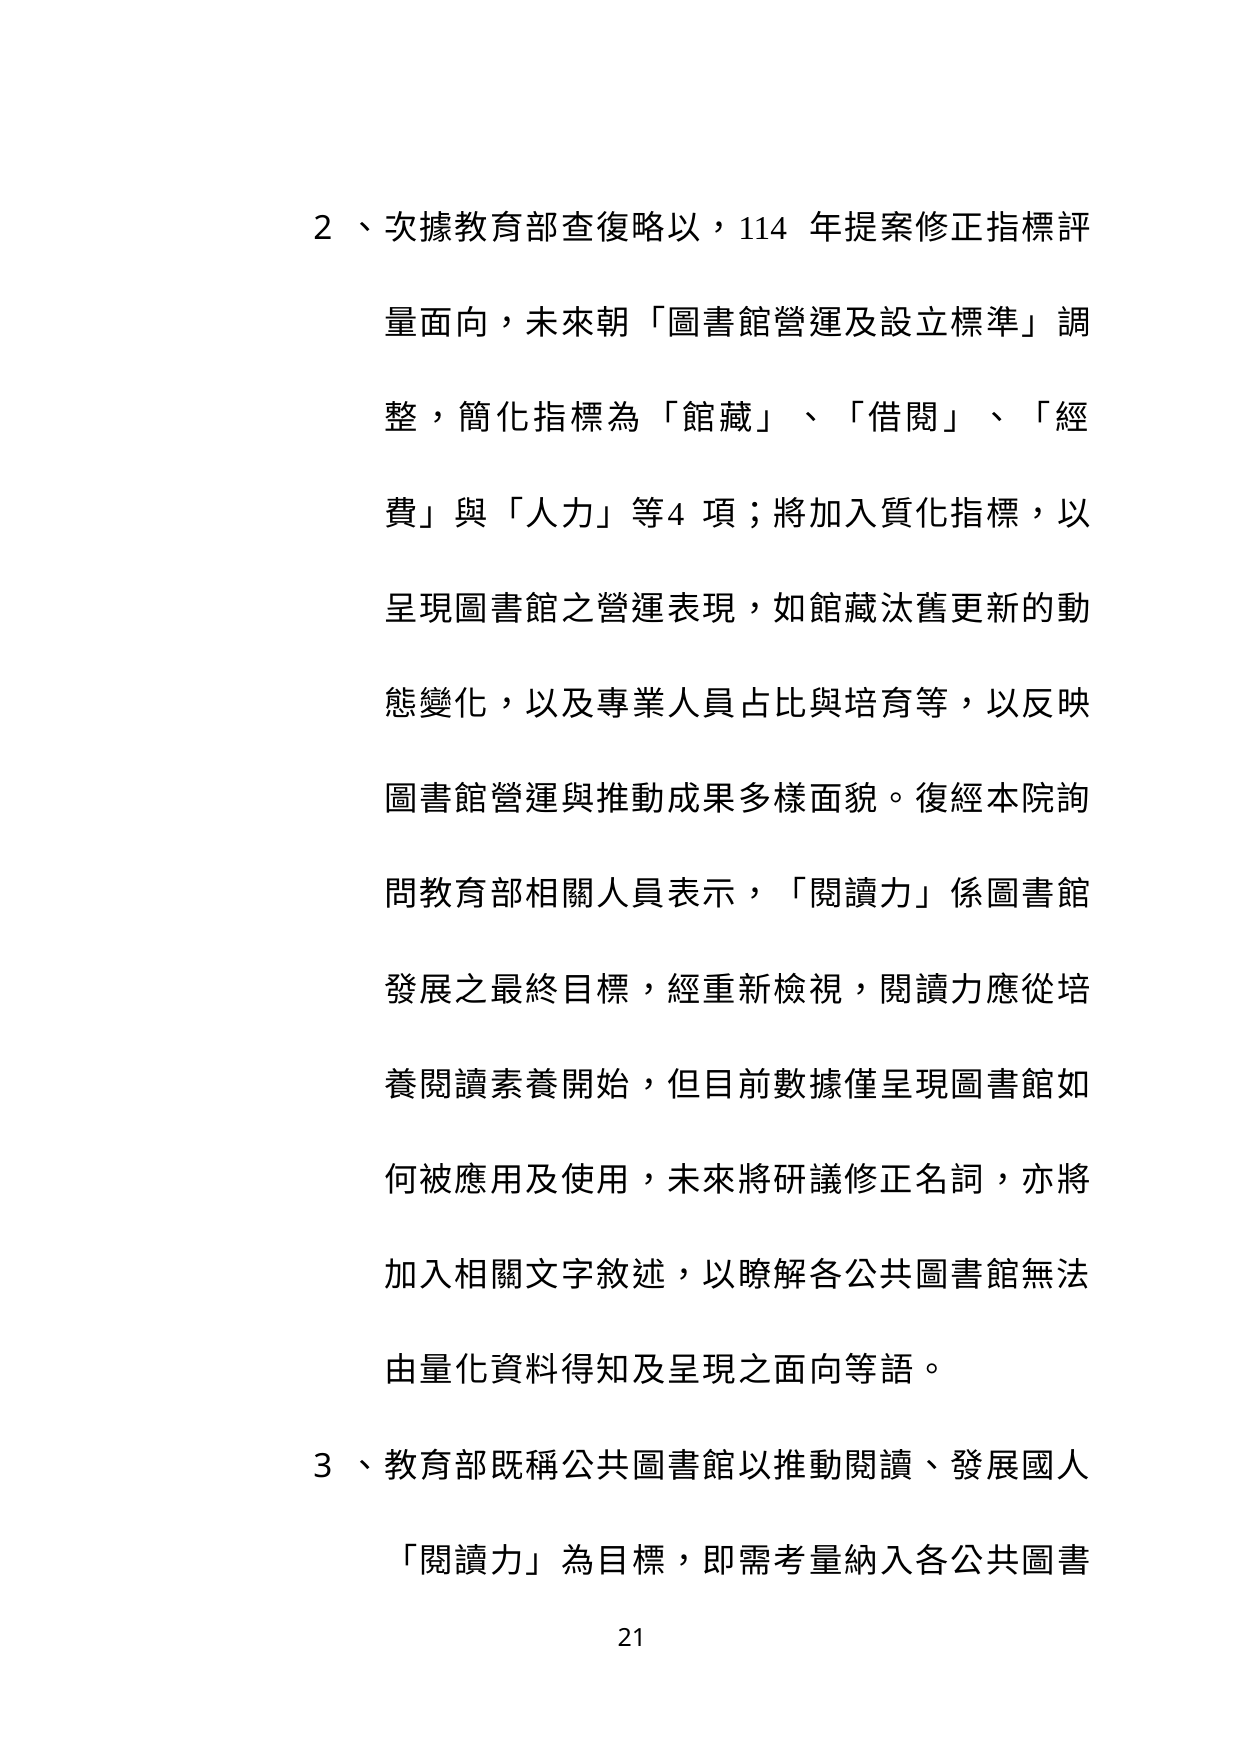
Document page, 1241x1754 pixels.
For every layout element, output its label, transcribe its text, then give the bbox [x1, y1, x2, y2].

subtitle 次據教育部查復略以，114年提案修正指標評量面向，未來朝「圖書館營運及設立標準」調整，簡化指標為「館藏」、「借閱」、「經費」與「人力」等4項；將加入質化指標，以呈現圖書館之營運表現，如館藏汰舊更新的動態變化，以及專業人員占比與培育等，以反映圖書館營運與推動成果多樣面貌。復經本院詢問教育部相關人員表示，「閱讀力」係圖書館發展之最終目標，經重新檢視，閱讀力應從培養閱讀素養開始，但目前數據僅呈現圖書館如何被應用及使用，未來將研議修正名詞，亦將加入相關文字敘述，以瞭解各公共圖書館無法由量化資料得知及呈現之面向等語。 [296, 177, 1092, 1415]
